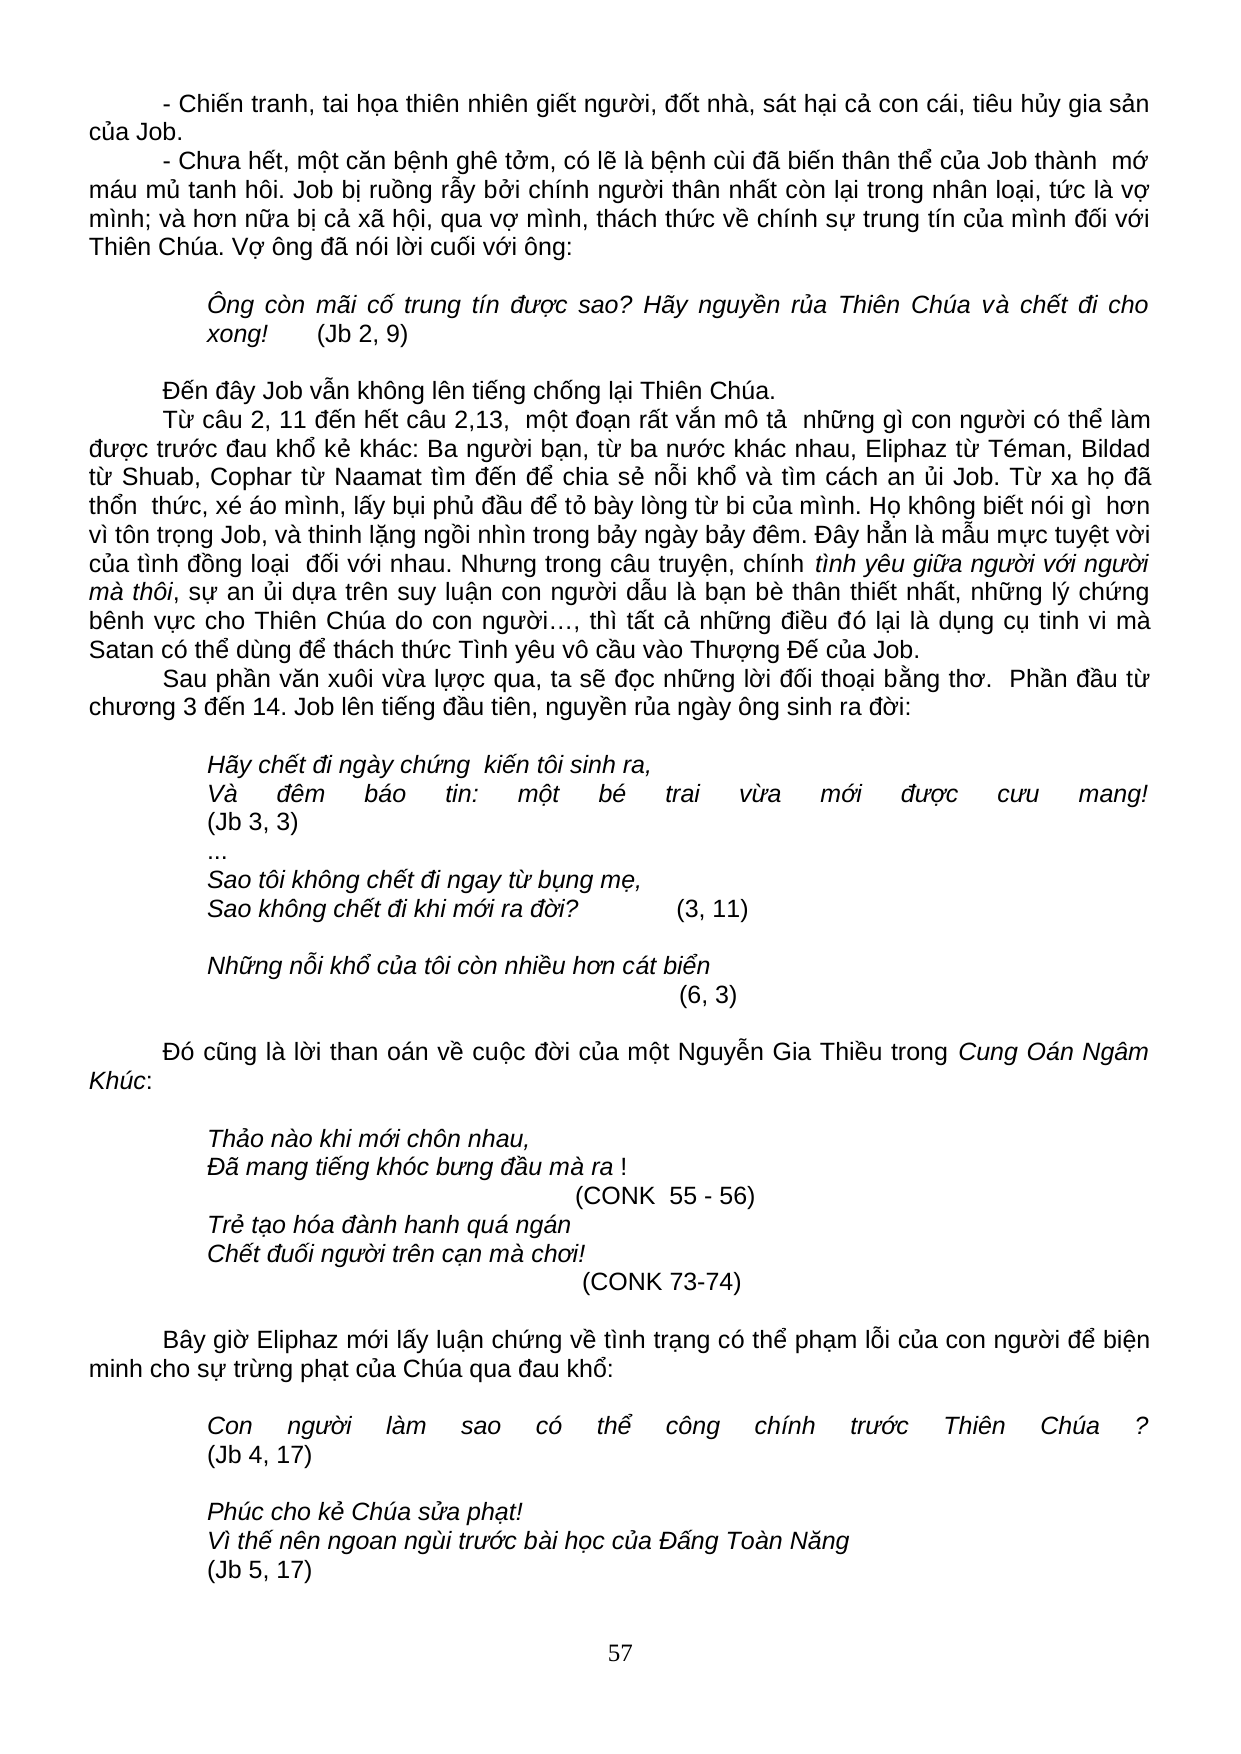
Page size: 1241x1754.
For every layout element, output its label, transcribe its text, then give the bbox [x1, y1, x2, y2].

text Bây giờ Eliphaz mới lấy luận chứng về tình trạng có thể phạm lỗi của con người để biện minh cho sự trừng phạt của Chúa qua đau khổ: [89, 1325, 1152, 1382]
text Vì thế nên ngoan ngùi trước bài học của Đấng Toàn Năng (Jb 5, 17) [207, 1526, 1152, 1584]
text Những nỗi khổ của tôi còn nhiều hơn cát biển [207, 951, 1152, 980]
text Trẻ tạo hóa đành hanh quá ngán [207, 1210, 1152, 1239]
text Hãy chết đi ngày chứng kiến tôi sinh ra, [207, 750, 1152, 779]
text Đến đây Job vẫn không lên tiếng chống lại Thiên Chúa. [89, 376, 1152, 405]
text Chết đuối người trên cạn mà chơi! [207, 1239, 1152, 1267]
text Con người làm sao có thể công chính trước Thiên Chúa ? (Jb 4, 17) [207, 1411, 1152, 1469]
text (CONK 55 - 56) [207, 1181, 1152, 1210]
text (CONK 73-74) [207, 1267, 1152, 1296]
text Sau phần văn xuôi vừa lựợc qua, ta sẽ đọc những lời đối thoại bằng thơ. Phần đầu từ chương 3 đến 14. Job lên tiếng đầu tiên, nguyền rủa ngày ông sinh ra đời: [89, 664, 1152, 721]
text - Chưa hết, một căn bệnh ghê tởm, có lẽ là bệnh cùi đã biến thân thể của Job thành mớ máu mủ tanh hôi. Job bị ruồng rẫy bởi chính người thân nhất còn lại trong nhân loại, tức là vợ mình; và hơn nữa bị cả xã hội, qua vợ mình, thách thức về chính sự trung tín của mình đối với Thiên Chúa. Vợ ông đã nói lời cuối với ông: [89, 146, 1152, 261]
text (6, 3) [207, 980, 1152, 1009]
text Từ câu 2, 11 đến hết câu 2,13, một đoạn rất vắn mô tả những gì con người có thể làm được trước đau khổ kẻ khác: Ba người bạn, từ ba nước khác nhau, Eliphaz từ Téman, Bildad từ Shuab, Cophar từ Naamat tìm đến để chia sẻ nỗi khổ và tìm cách an ủi Job. Từ xa họ đã thổn thức, xé áo mình, lấy bụi phủ đầu để tỏ bày lòng từ bi của mình. Họ không biết nói gì hơn vì tôn trọng Job, và thinh lặng ngồi nhìn trong bảy ngày bảy đêm. Đây hẳn là mẫu mực tuyệt vời của tình đồng loại đối với nhau. Nhưng trong câu truyện, chính tình yêu giữa người với người mà thôi, sự an ủi dựa trên suy luận con người dẫu là bạn bè thân thiết nhất, những lý chứng bênh vực cho Thiên Chúa do con người…, thì tất cả những điều đó lại là dụng cụ tinh vi mà Satan có thể dùng để thách thức Tình yêu vô cầu vào Thượng Đế của Job. [89, 405, 1152, 664]
text Ông còn mãi cố trung tín được sao? Hãy nguyền rủa Thiên Chúa và chết đi cho xong! (Jb 2, 9) [207, 290, 1152, 347]
text ... [207, 836, 1152, 865]
text Thảo nào khi mới chôn nhau, [207, 1124, 1152, 1152]
text Đã mang tiếng khóc bưng đầu mà ra ! [207, 1152, 1152, 1181]
text Sao tôi không chết đi ngay từ bụng mẹ, [207, 865, 1152, 894]
text Đó cũng là lời than oán về cuộc đời của một Nguyễn Gia Thiều trong Cung Oán Ngâm Khúc: [89, 1037, 1152, 1095]
text Phúc cho kẻ Chúa sửa phạt! [207, 1497, 1152, 1526]
text Và đêm báo tin: một bé trai vừa mới được cưu mang! (Jb 3, 3) [207, 779, 1152, 836]
text Sao không chết đi khi mới ra đời? (3, 11) [207, 894, 1152, 922]
text - Chiến tranh, tai họa thiên nhiên giết người, đốt nhà, sát hại cả con cái, tiêu hủy gia sản của Job. [89, 89, 1152, 146]
